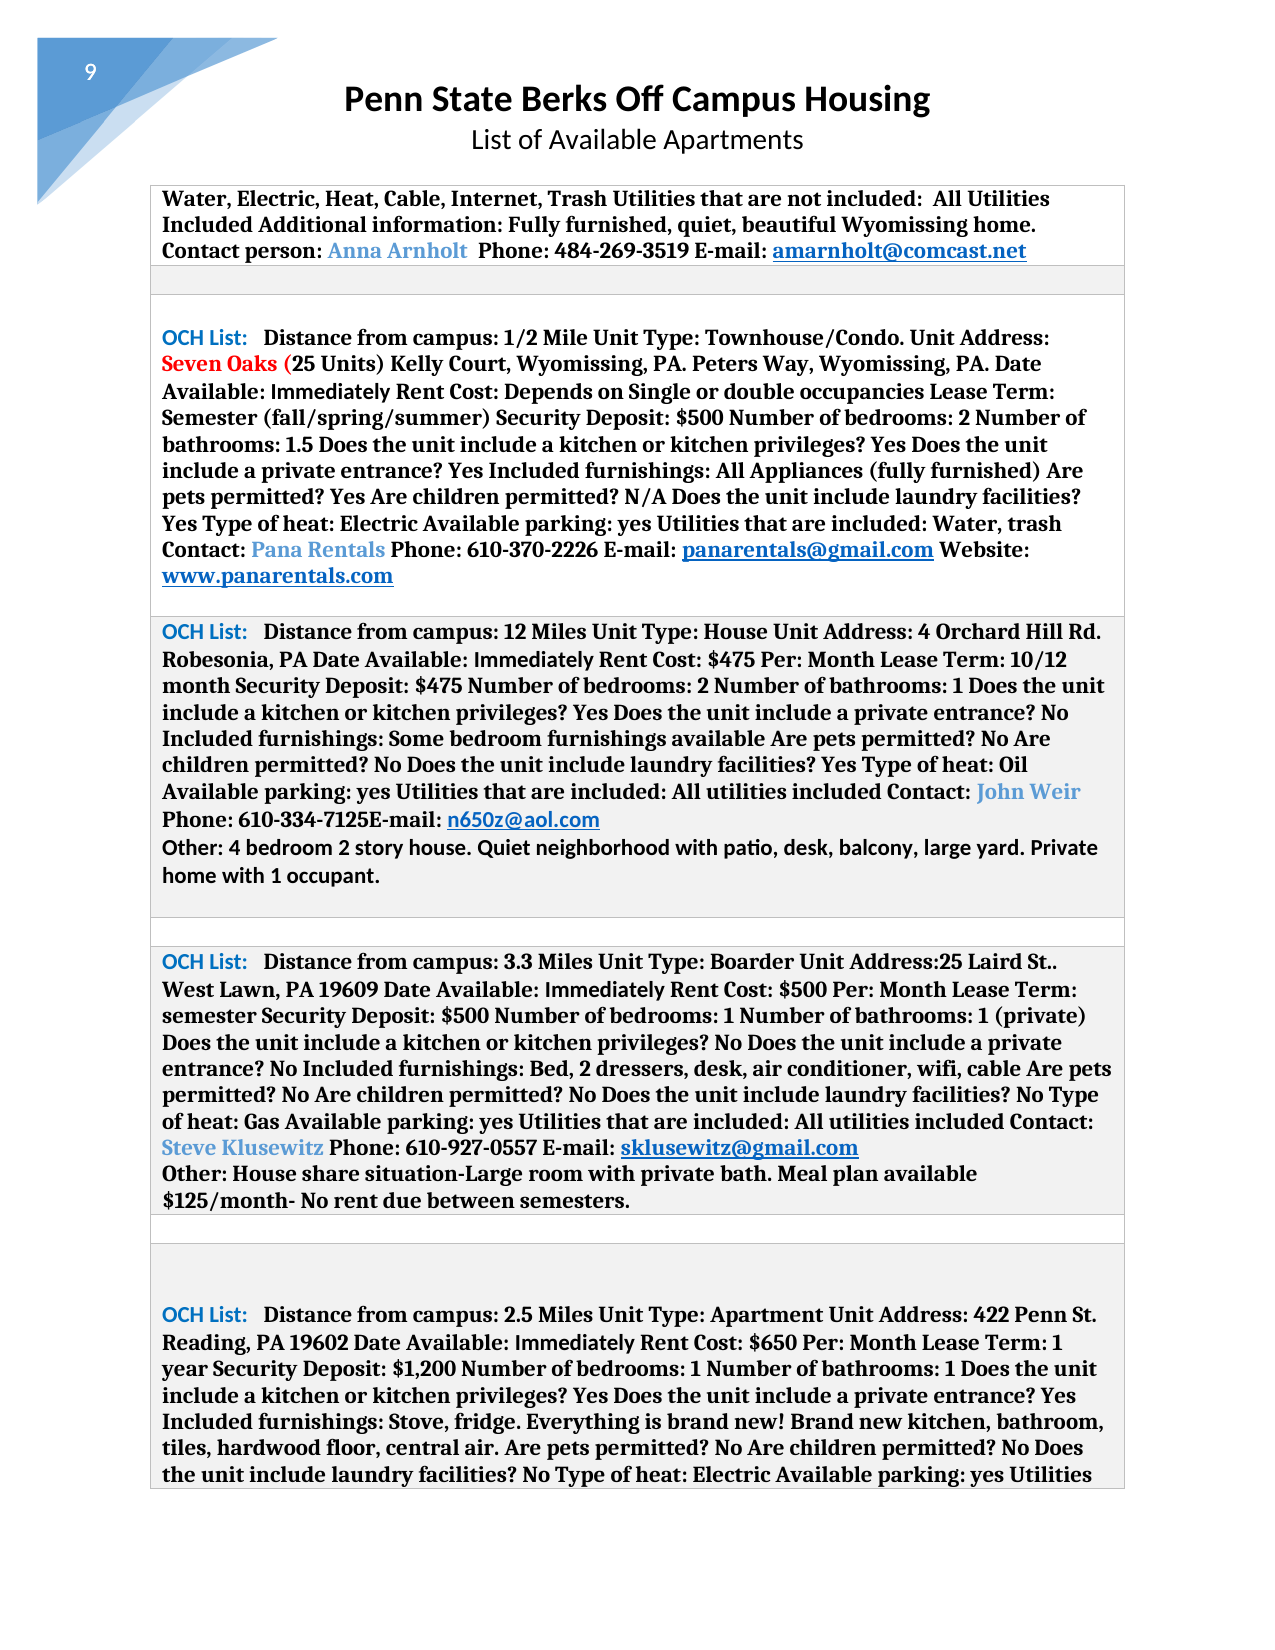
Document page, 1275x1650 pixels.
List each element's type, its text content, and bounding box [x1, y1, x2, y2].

table_cell [151, 918, 1124, 946]
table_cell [151, 1244, 1124, 1488]
table_cell [151, 1215, 1124, 1243]
table_cell OCH List: Distance from campus: 3.3 Miles Unit Type: Boarder Unit Address:25 Laird St.. West Lawn, PA 19609 Date Available: Immediately Rent Cost: $500 Per: Month Lease Term: semester Security Deposit: $500 Number of bedrooms: 1 Number of bathrooms: 1 (private) Does the unit include a kitchen or kitchen privileges? No Does the unit include a private entrance? No Included furnishings: Bed, 2 dressers, desk, air conditioner, wifi, cable Are pets permitted? No Are children permitted? No Does the unit include laundry facilities? No Type of heat: Gas Available parking: yes Utilities that are included: All utilities included Contact: Steve Klusewitz Phone: 610-927-0557 E-mail: sklusewitz@gmail.com Other: House share situation-Large room with private bath. Meal plan available $125/month- No rent due between semesters. [151, 947, 1124, 1214]
table_cell OCH List: Distance from campus: 12 Miles Unit Type: House Unit Address: 4 Orchard Hill Rd. Robesonia, PA Date Available: Immediately Rent Cost: $475 Per: Month Lease Term: 10/12 month Security Deposit: $475 Number of bedrooms: 2 Number of bathrooms: 1 Does the unit include a kitchen or kitchen privileges? Yes Does the unit include a private entrance? No Included furnishings: Some bedroom furnishings available Are pets permitted? No Are children permitted? No Does the unit include laundry facilities? Yes Type of heat: Oil Available parking: yes Utilities that are included: All utilities included Contact: John Weir Phone: 610-334-7125E-mail: n650z@aol.com Other: 4 bedroom 2 story house. Quiet neighborhood with patio, desk, balcony, large yard. Private home with 1 occupant. [151, 617, 1124, 917]
picture [37, 37, 279, 206]
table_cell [151, 186, 1124, 264]
table_cell OCH List: Distance from campus: 1/2 Mile Unit Type: Townhouse/Condo. Unit Address: Seven Oaks (25 Units) Kelly Court, Wyomissing, PA. Peters Way, Wyomissing, PA. Date Available: Immediately Rent Cost: Depends on Single or double occupancies Lease Term: Semester (fall/spring/summer) Security Deposit: $500 Number of bedrooms: 2 Number of bathrooms: 1.5 Does the unit include a kitchen or kitchen privileges? Yes Does the unit include a private entrance? Yes Included furnishings: All Appliances (fully furnished) Are pets permitted? Yes Are children permitted? N/A Does the unit include laundry facilities? Yes Type of heat: Electric Available parking: yes Utilities that are included: Water, trash Contact: Pana Rentals Phone: 610-370-2226 E-mail: panarentals@gmail.com Website: www.panarentals.com [151, 295, 1124, 616]
table_cell [151, 266, 1124, 294]
